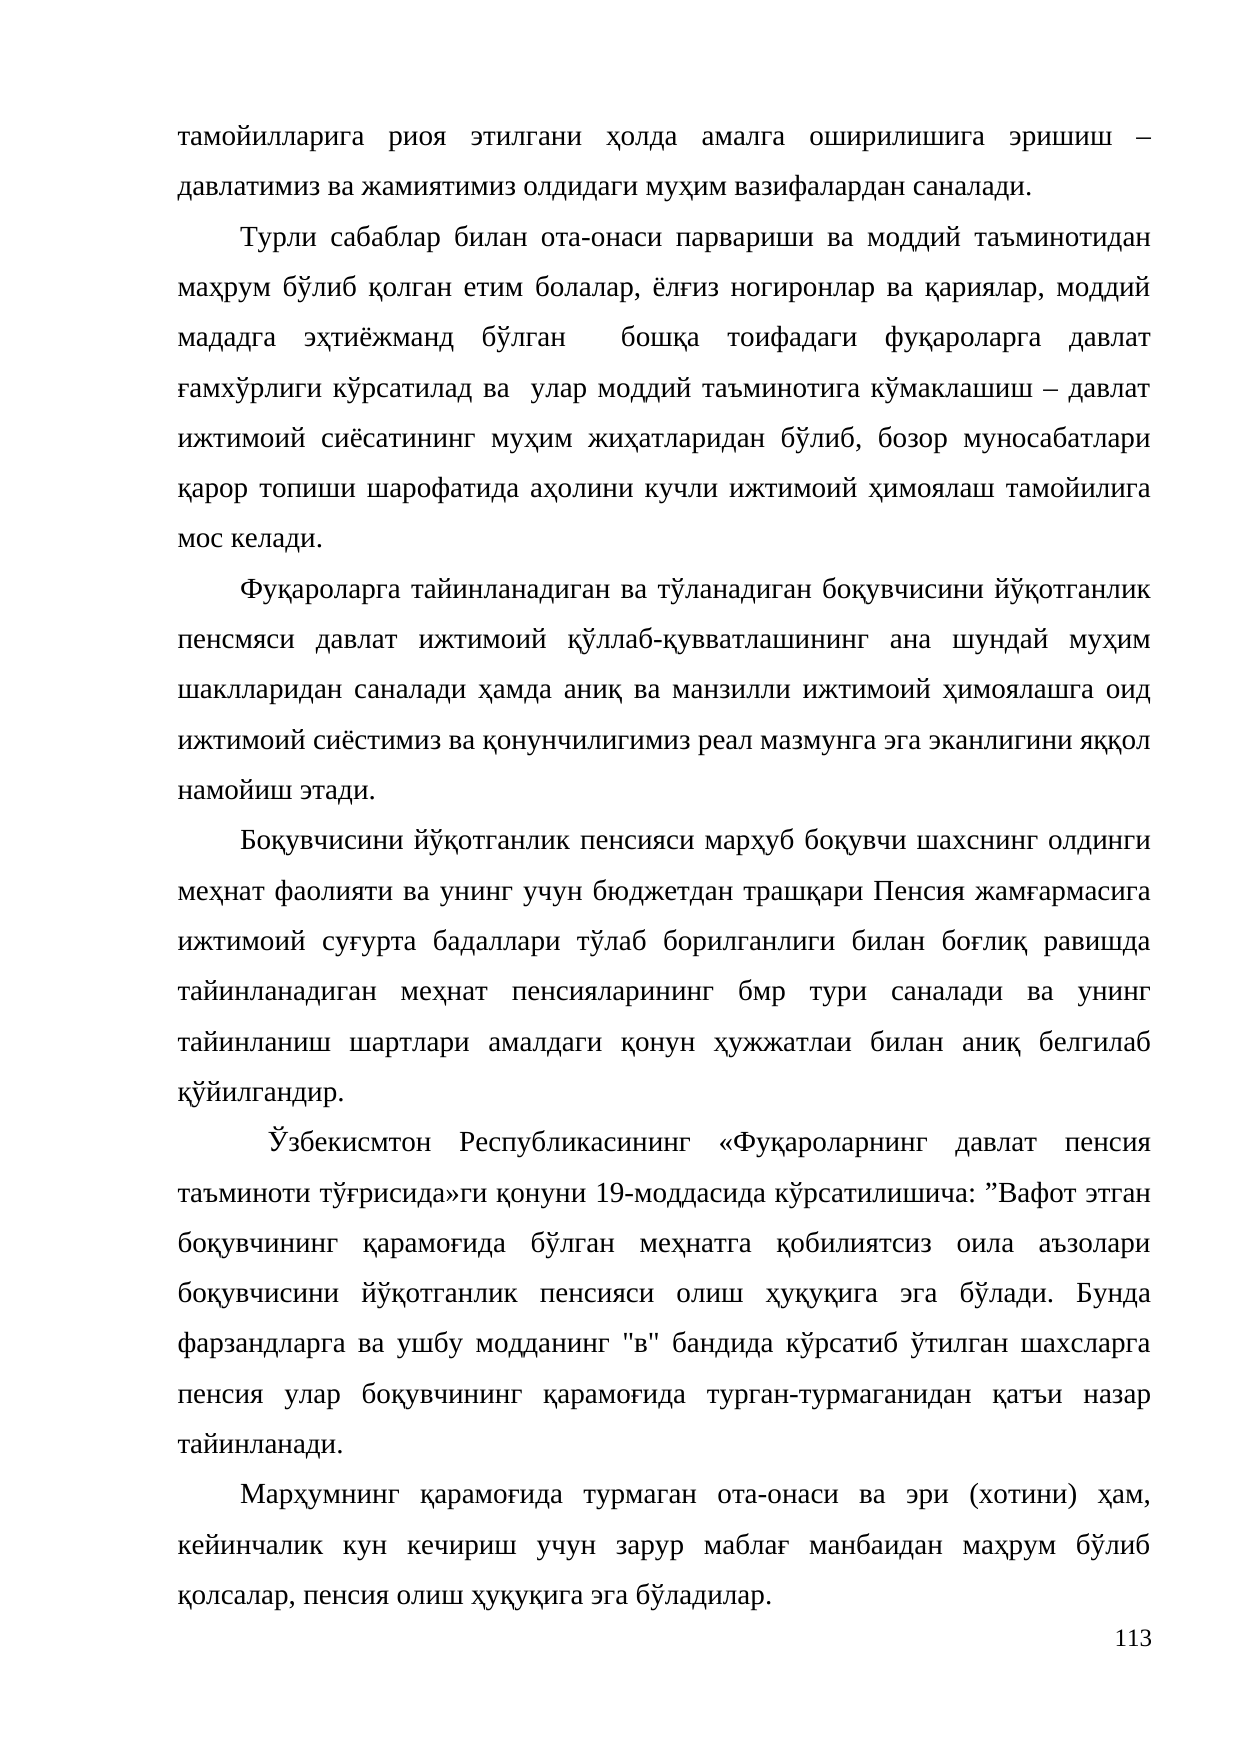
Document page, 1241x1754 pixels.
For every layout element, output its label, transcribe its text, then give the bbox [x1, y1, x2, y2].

text Фуқароларга тайинланадиган ва тўланадиган боқувчисини йўқотганлик пенсмяси давлат ижтимоий қўллаб-қувватлашининг ана шундай муҳим шаклларидан саналади ҳамда аниқ ва манзилли ижтимоий ҳимоялашга оид ижтимоий сиёстимиз ва қонунчилигимиз реал мазмунга эга эканлигини яққол намойиш этади. [177, 571, 1152, 806]
text Ўзбекисмтон Республикасининг «Фуқароларнинг давлат пенсия таъминоти тўғрисида»ги қонуни 19-моддасида кўрсатилишича: ”Вафот этган боқувчининг қарамоғида бўлган меҳнатга қобилиятсиз оила аъзолари боқувчисини йўқотганлик пенсияси олиш ҳуқуқига эга бўлади. Бунда фарзандларга ва ушбу модданинг "в" бандида кўрсатиб ўтилган шахсларга пенсия улар боқувчининг қарамоғида турган-турмаганидан қатъи назар тайинланади. [177, 1124, 1152, 1460]
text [177, 118, 1152, 202]
text Турли сабаблар билан ота-онаси парвариши ва моддий таъминотидан маҳрум бўлиб қолган етим болалар, ёлғиз ногиронлар ва қариялар, моддий мададга эҳтиёжманд бўлган бошқа тоифадаги фуқароларга давлат ғамхўрлиги кўрсатилад ва улар моддий таъминотига кўмаклашиш – давлат ижтимоий сиёсатининг муҳим жиҳатларидан бўлиб, бозор муносабатлари қарор топиши шарофатида аҳолини кучли ижтимоий ҳимоялаш тамойилига мос келади. [177, 219, 1152, 554]
text Марҳумнинг қарамоғида турмаган ота-онаси ва эри (хотини) ҳам, кейинчалик кун кечириш учун зарур маблағ манбаидан маҳрум бўлиб қолсалар, пенсия олиш ҳуқуқига эга бўладилар. [177, 1477, 1152, 1611]
text Боқувчисини йўқотганлик пенсияси марҳуб боқувчи шахснинг олдинги меҳнат фаолияти ва унинг учун бюджетдан трашқари Пенсия жамғармасига ижтимоий суғурта бадаллари тўлаб борилганлиги билан боғлиқ равишда тайинланадиган меҳнат пенсияларининг бмр тури саналади ва унинг тайинланиш шартлари амалдаги қонун ҳужжатлаи билан аниқ белгилаб қўйилгандир. [177, 822, 1152, 1108]
